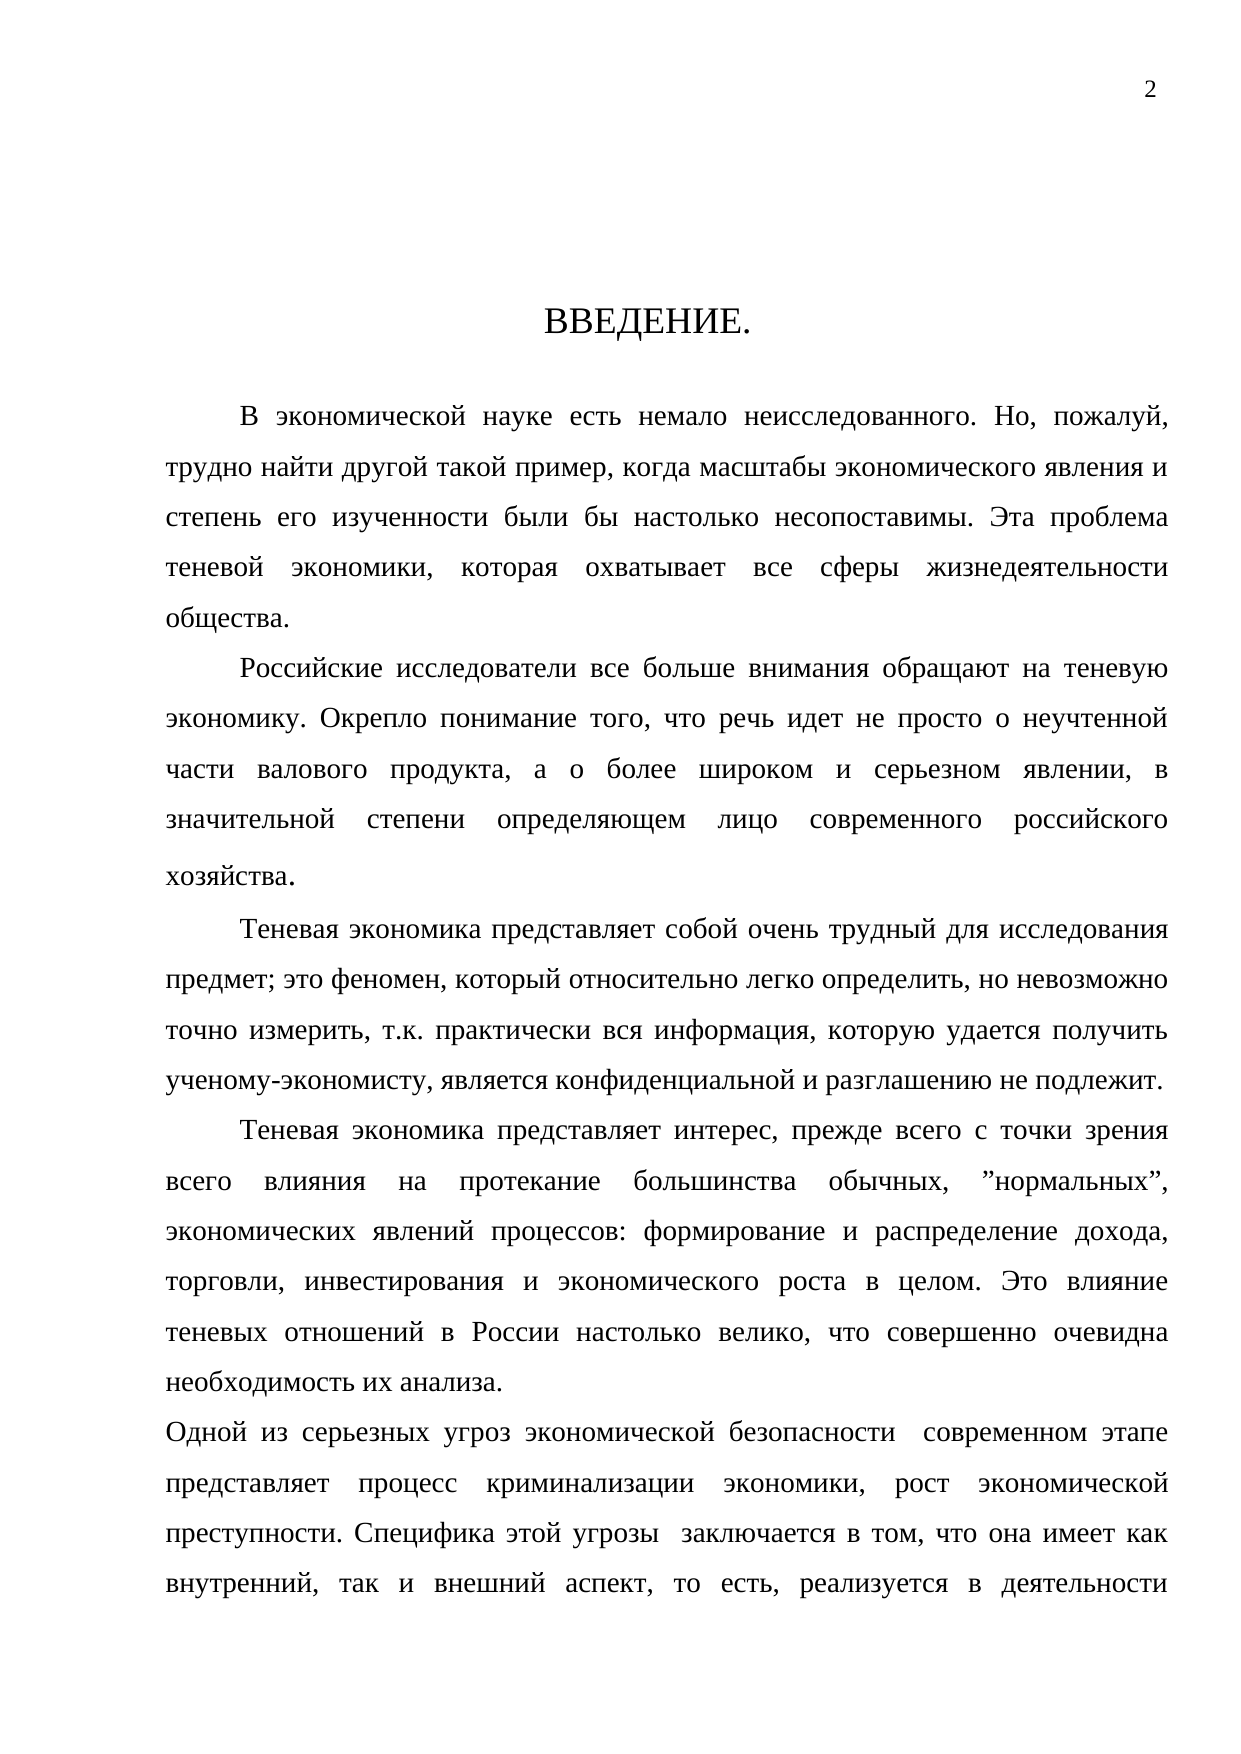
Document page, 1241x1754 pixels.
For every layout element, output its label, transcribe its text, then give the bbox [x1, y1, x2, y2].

text Теневая экономика представляет собой очень трудный для исследования предмет; это феномен, который относительно легко определить, но невозможно точно измерить, т.к. практически вся информация, которую удается получить ученому-экономисту, является конфиденциальной и разглашению не подлежит. [165, 911, 1169, 1096]
text Теневая экономика представляет интерес, прежде всего с точки зрения всего влияния на протекание большинства обычных, ”нормальных”, экономических явлений процессов: формирование и распределение дохода, торговли, инвестирования и экономического роста в целом. Это влияние теневых отношений в России настолько велико, что совершенно очевидна необходимость их анализа. [165, 1112, 1169, 1398]
text В экономической науке есть немало неисследованного. Но, пожалуй, трудно найти другой такой пример, когда масштабы экономического явления и степень его изученности были бы настолько несопоставимы. Эта проблема теневой экономики, которая охватывает все сферы жизнедеятельности общества. [165, 398, 1169, 633]
subtitle ВВЕДЕНИЕ. [165, 294, 1169, 342]
text Российские исследователи все больше внимания обращают на теневую экономику. Окрепло понимание того, что речь идет не просто о неучтенной части валового продукта, а о более широком и серьезном явлении, в значительной степени определяющем лицо современного российского хозяйства. [165, 650, 1169, 892]
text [165, 1414, 1169, 1599]
